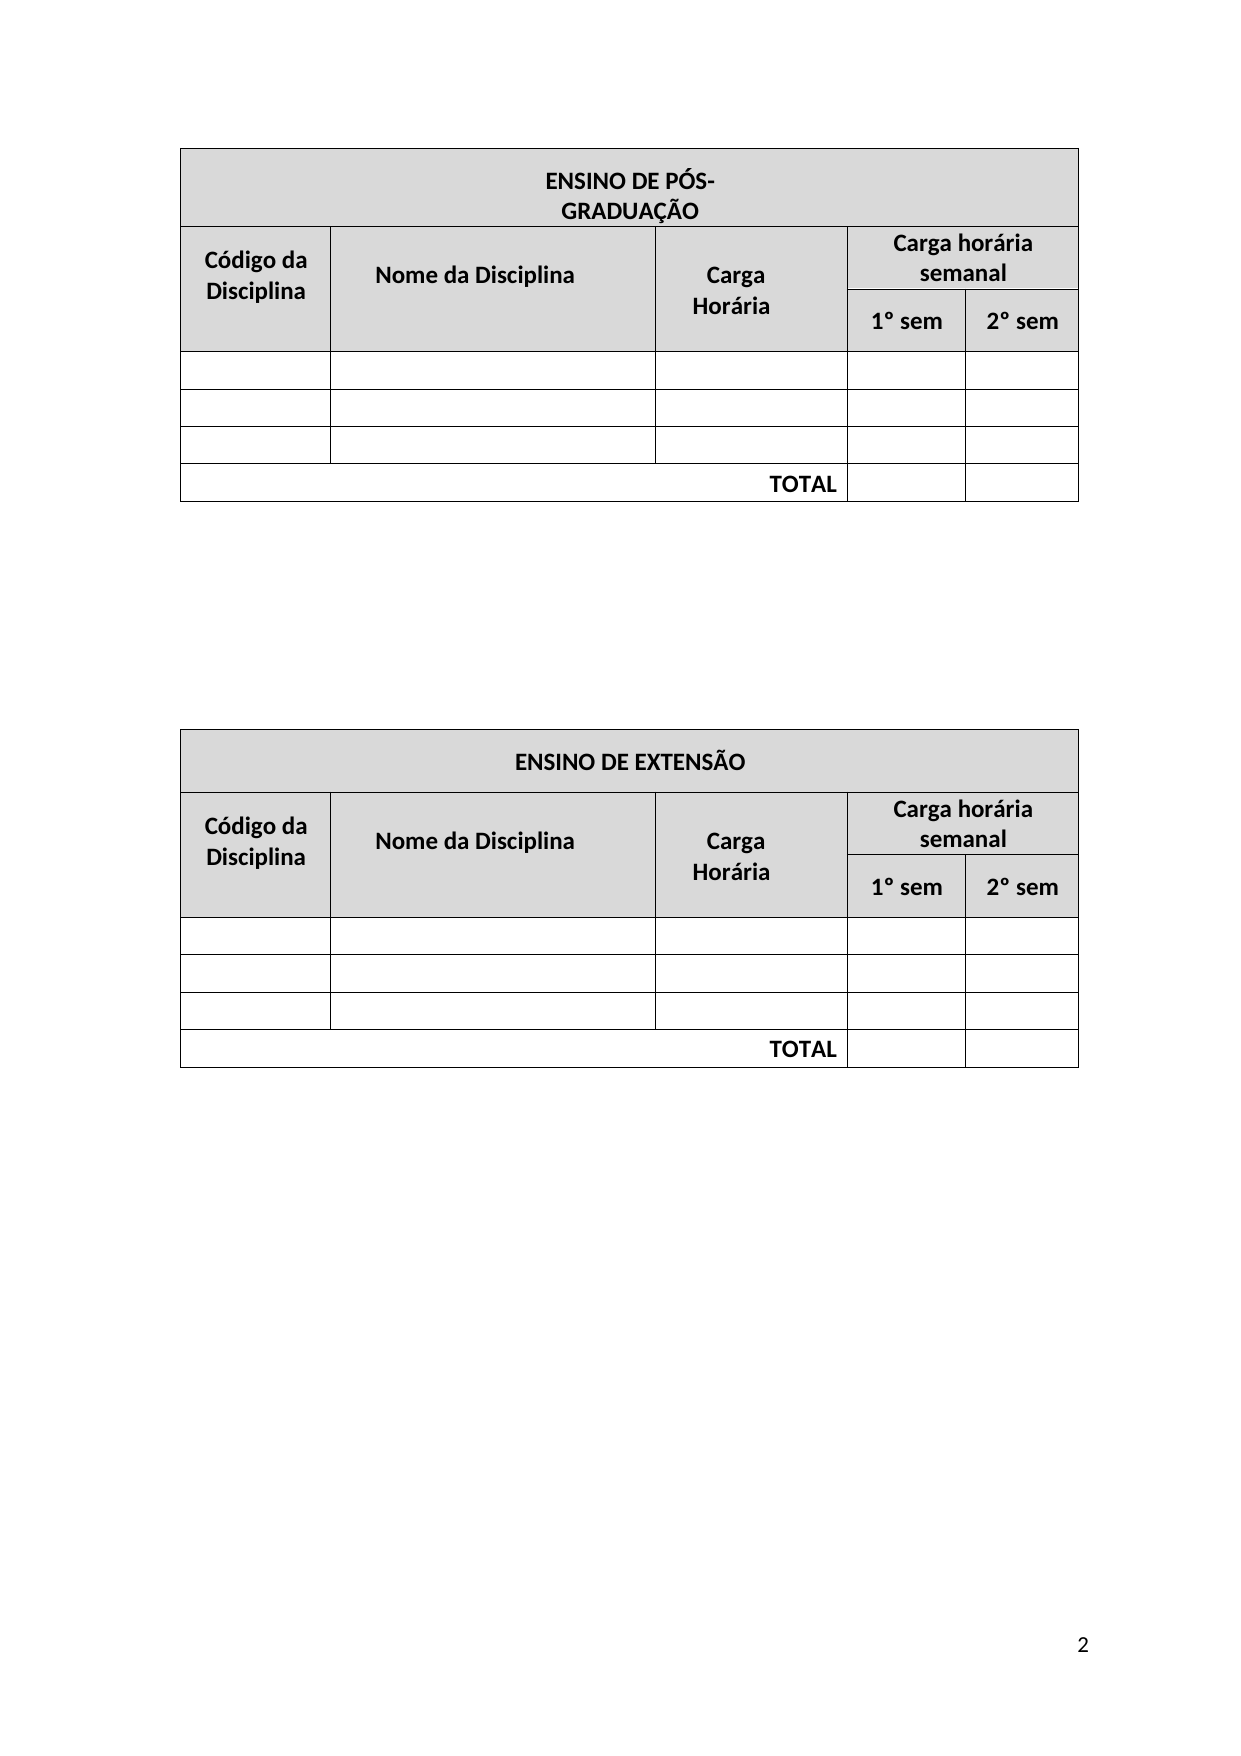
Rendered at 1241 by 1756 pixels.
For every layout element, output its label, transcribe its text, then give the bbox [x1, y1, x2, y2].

table_cell [848, 993, 965, 1029]
table_cell [966, 918, 1078, 954]
table_cell [656, 352, 847, 388]
table_cell [656, 427, 847, 463]
table_cell Nome da Disciplina [331, 793, 655, 917]
table_cell [181, 993, 330, 1029]
table_cell [181, 918, 330, 954]
table_cell Carga Horária [656, 793, 847, 917]
table_cell [966, 427, 1078, 463]
table_cell [966, 993, 1078, 1029]
table_cell [966, 352, 1078, 388]
table_cell [966, 390, 1078, 426]
table_cell [656, 993, 847, 1029]
table_cell [848, 955, 965, 992]
table_cell [848, 352, 965, 388]
table_cell [181, 390, 330, 426]
table_cell [966, 1030, 1078, 1067]
table_cell [848, 427, 965, 463]
table_cell [331, 993, 655, 1029]
table_header ENSINO DE PÓS-GRADUAÇÃO [181, 149, 1078, 226]
table_cell [331, 918, 655, 954]
table_cell [848, 918, 965, 954]
table_cell Nome da Disciplina [331, 227, 655, 351]
table_cell Carga Horária [656, 227, 847, 351]
table_cell [181, 352, 330, 388]
table_cell [331, 955, 655, 992]
table_cell [181, 955, 330, 992]
table_cell Código da Disciplina [181, 793, 330, 917]
table_cell [656, 390, 847, 426]
table_cell Carga horária semanal [848, 793, 1078, 854]
table_cell [848, 390, 965, 426]
table_cell [848, 1030, 965, 1067]
table_cell Código da Disciplina [181, 227, 330, 351]
table_header ENSINO DE EXTENSÃO [181, 730, 1078, 792]
table_cell [848, 464, 965, 501]
table_cell [331, 427, 655, 463]
table_cell 2º sem [966, 855, 1078, 917]
table_cell 1º sem [848, 855, 965, 917]
table_cell [966, 464, 1078, 501]
table_cell TOTAL [181, 464, 847, 501]
table_cell TOTAL [181, 1030, 847, 1067]
table_cell [656, 918, 847, 954]
table_cell [656, 955, 847, 992]
table_cell [181, 427, 330, 463]
table_cell 2º sem [966, 290, 1078, 351]
table_cell [331, 390, 655, 426]
table_cell Carga horária semanal [848, 227, 1078, 288]
table_cell 1º sem [848, 290, 965, 351]
table_cell [966, 955, 1078, 992]
table_cell [331, 352, 655, 388]
